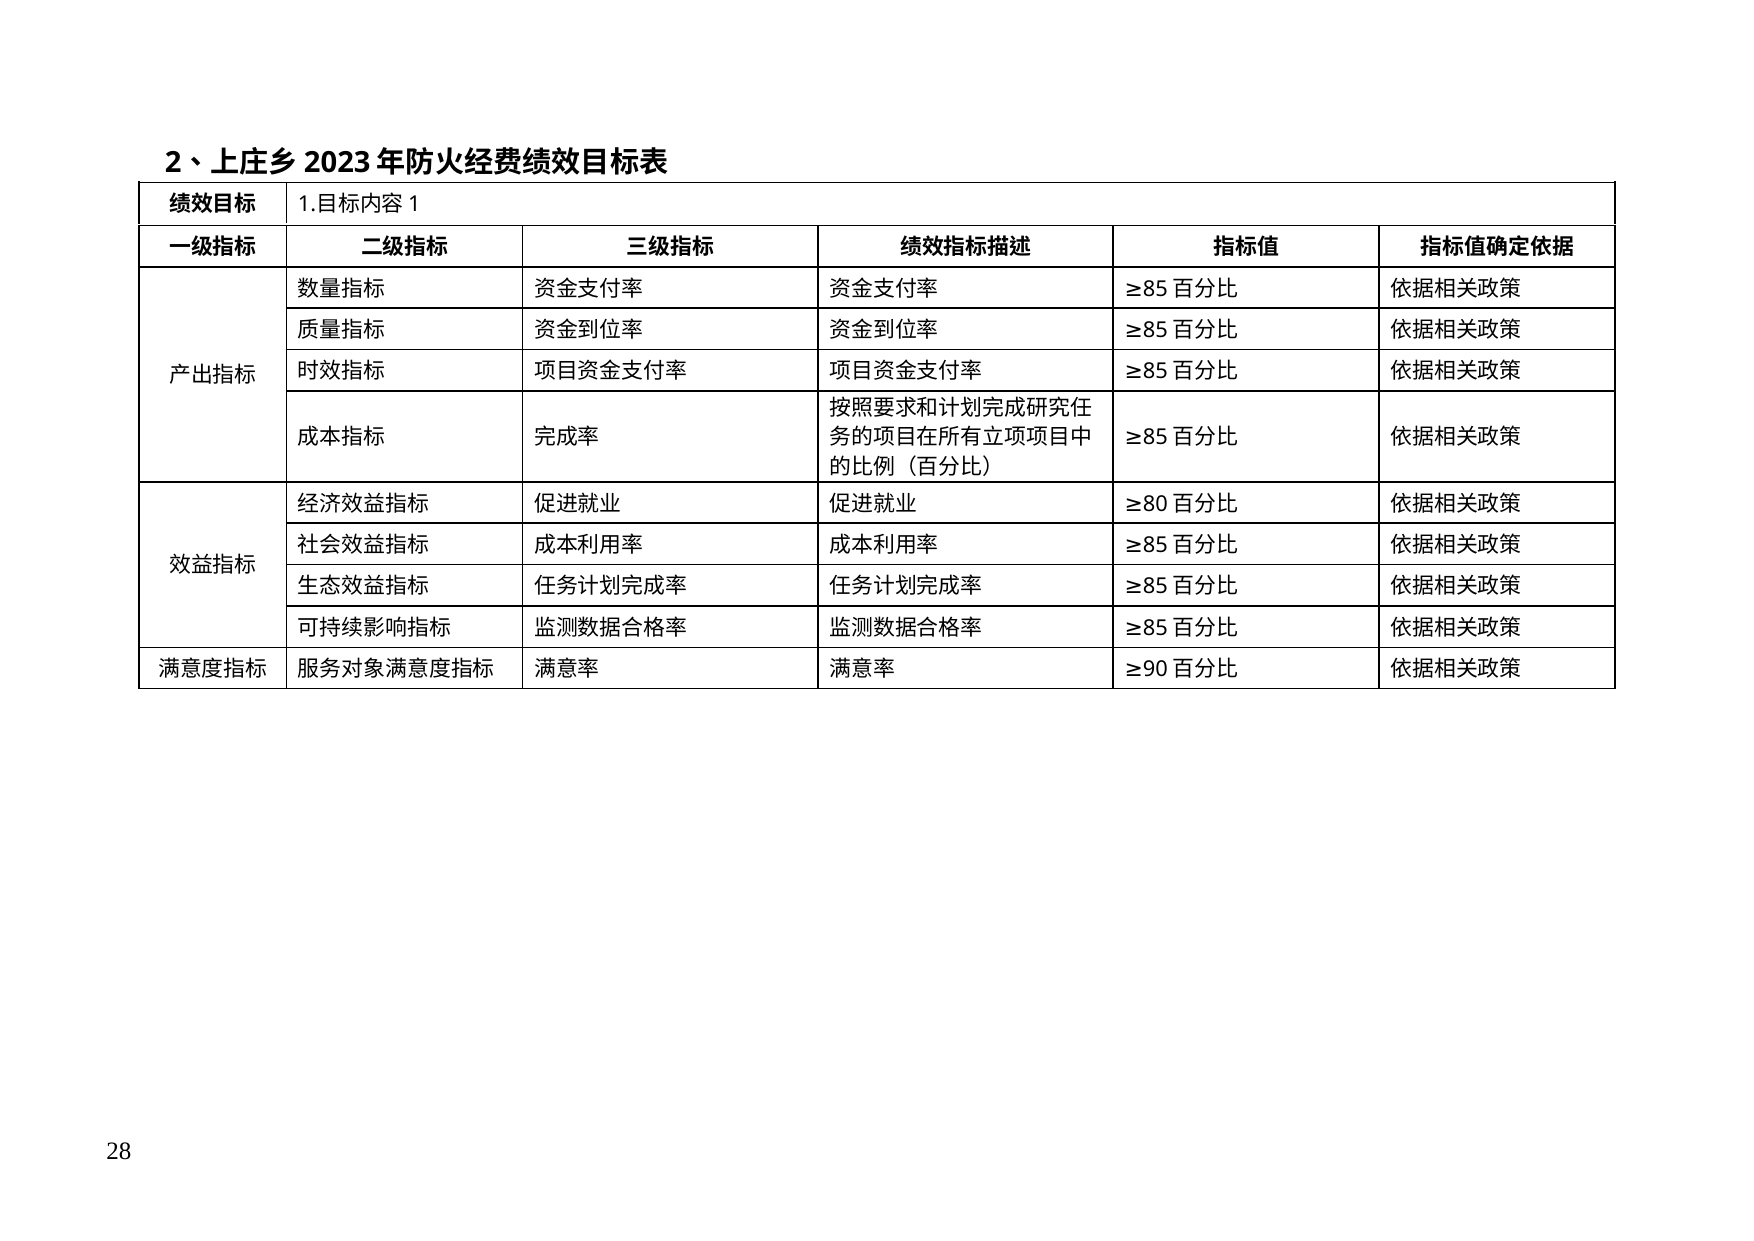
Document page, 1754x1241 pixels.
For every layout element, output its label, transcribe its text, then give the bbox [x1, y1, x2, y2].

table_cell 时效指标 [287, 350, 522, 390]
table_cell 资金到位率 [819, 309, 1112, 349]
table_cell 成本利用率 [819, 524, 1112, 564]
table_cell 满意率 [523, 648, 817, 688]
table_cell 任务计划完成率 [523, 565, 817, 605]
table_header 1.目标内容1 [287, 183, 1614, 223]
table_cell ≥85百分比 [1114, 565, 1378, 605]
table_header 指标值 [1114, 226, 1378, 266]
table_cell 监测数据合格率 [523, 607, 817, 646]
table_cell 资金到位率 [523, 309, 817, 349]
table_cell ≥90百分比 [1114, 648, 1378, 688]
table_header 三级指标 [523, 226, 817, 266]
table_cell 满意度指标 [140, 648, 286, 688]
table_cell 可持续影响指标 [287, 607, 522, 646]
table_cell 生态效益指标 [287, 565, 522, 605]
table_header 绩效指标描述 [819, 226, 1112, 266]
table_cell 项目资金支付率 [523, 350, 817, 390]
table_cell ≥85百分比 [1114, 524, 1378, 564]
table_cell 质量指标 [287, 309, 522, 349]
table_cell 效益指标 [140, 483, 286, 646]
table_cell 服务对象满意度指标 [287, 648, 522, 688]
table_cell 促进就业 [523, 483, 817, 522]
table_cell ≥80百分比 [1114, 483, 1378, 522]
table_cell 数量指标 [287, 268, 522, 307]
table_cell 依据相关政策 [1380, 268, 1614, 307]
table_cell 监测数据合格率 [819, 607, 1112, 646]
table_cell 依据相关政策 [1380, 350, 1614, 390]
table_cell 成本指标 [287, 392, 522, 481]
table_cell ≥85百分比 [1114, 309, 1378, 349]
table_cell 成本利用率 [523, 524, 817, 564]
table_cell 完成率 [523, 392, 817, 481]
table_cell 依据相关政策 [1380, 648, 1614, 688]
table_header 二级指标 [287, 226, 522, 266]
table_header 指标值确定依据 [1380, 226, 1614, 266]
table_cell 资金支付率 [523, 268, 817, 307]
table_cell 按照要求和计划完成研究任务的项目在所有立项项目中的比例（百分比） [819, 392, 1112, 481]
table_cell 任务计划完成率 [819, 565, 1112, 605]
table_cell 依据相关政策 [1380, 483, 1614, 522]
table_cell ≥85百分比 [1114, 392, 1378, 481]
table_cell 产出指标 [140, 268, 286, 481]
table_cell 依据相关政策 [1380, 524, 1614, 564]
table_cell 依据相关政策 [1380, 565, 1614, 605]
table_cell 资金支付率 [819, 268, 1112, 307]
table_cell ≥85百分比 [1114, 268, 1378, 307]
table_cell 依据相关政策 [1380, 607, 1614, 646]
table_cell 社会效益指标 [287, 524, 522, 564]
table_cell ≥85百分比 [1114, 607, 1378, 646]
table_cell 依据相关政策 [1380, 392, 1614, 481]
table_cell ≥85百分比 [1114, 350, 1378, 390]
table_header 绩效目标 [140, 183, 286, 223]
table_header 一级指标 [140, 226, 286, 266]
table_cell 依据相关政策 [1380, 309, 1614, 349]
table_cell 经济效益指标 [287, 483, 522, 522]
table_cell 项目资金支付率 [819, 350, 1112, 390]
text 2、上庄乡2023年防火经费绩效目标表 [106, 142, 1648, 181]
table_cell 促进就业 [819, 483, 1112, 522]
table_cell 满意率 [819, 648, 1112, 688]
